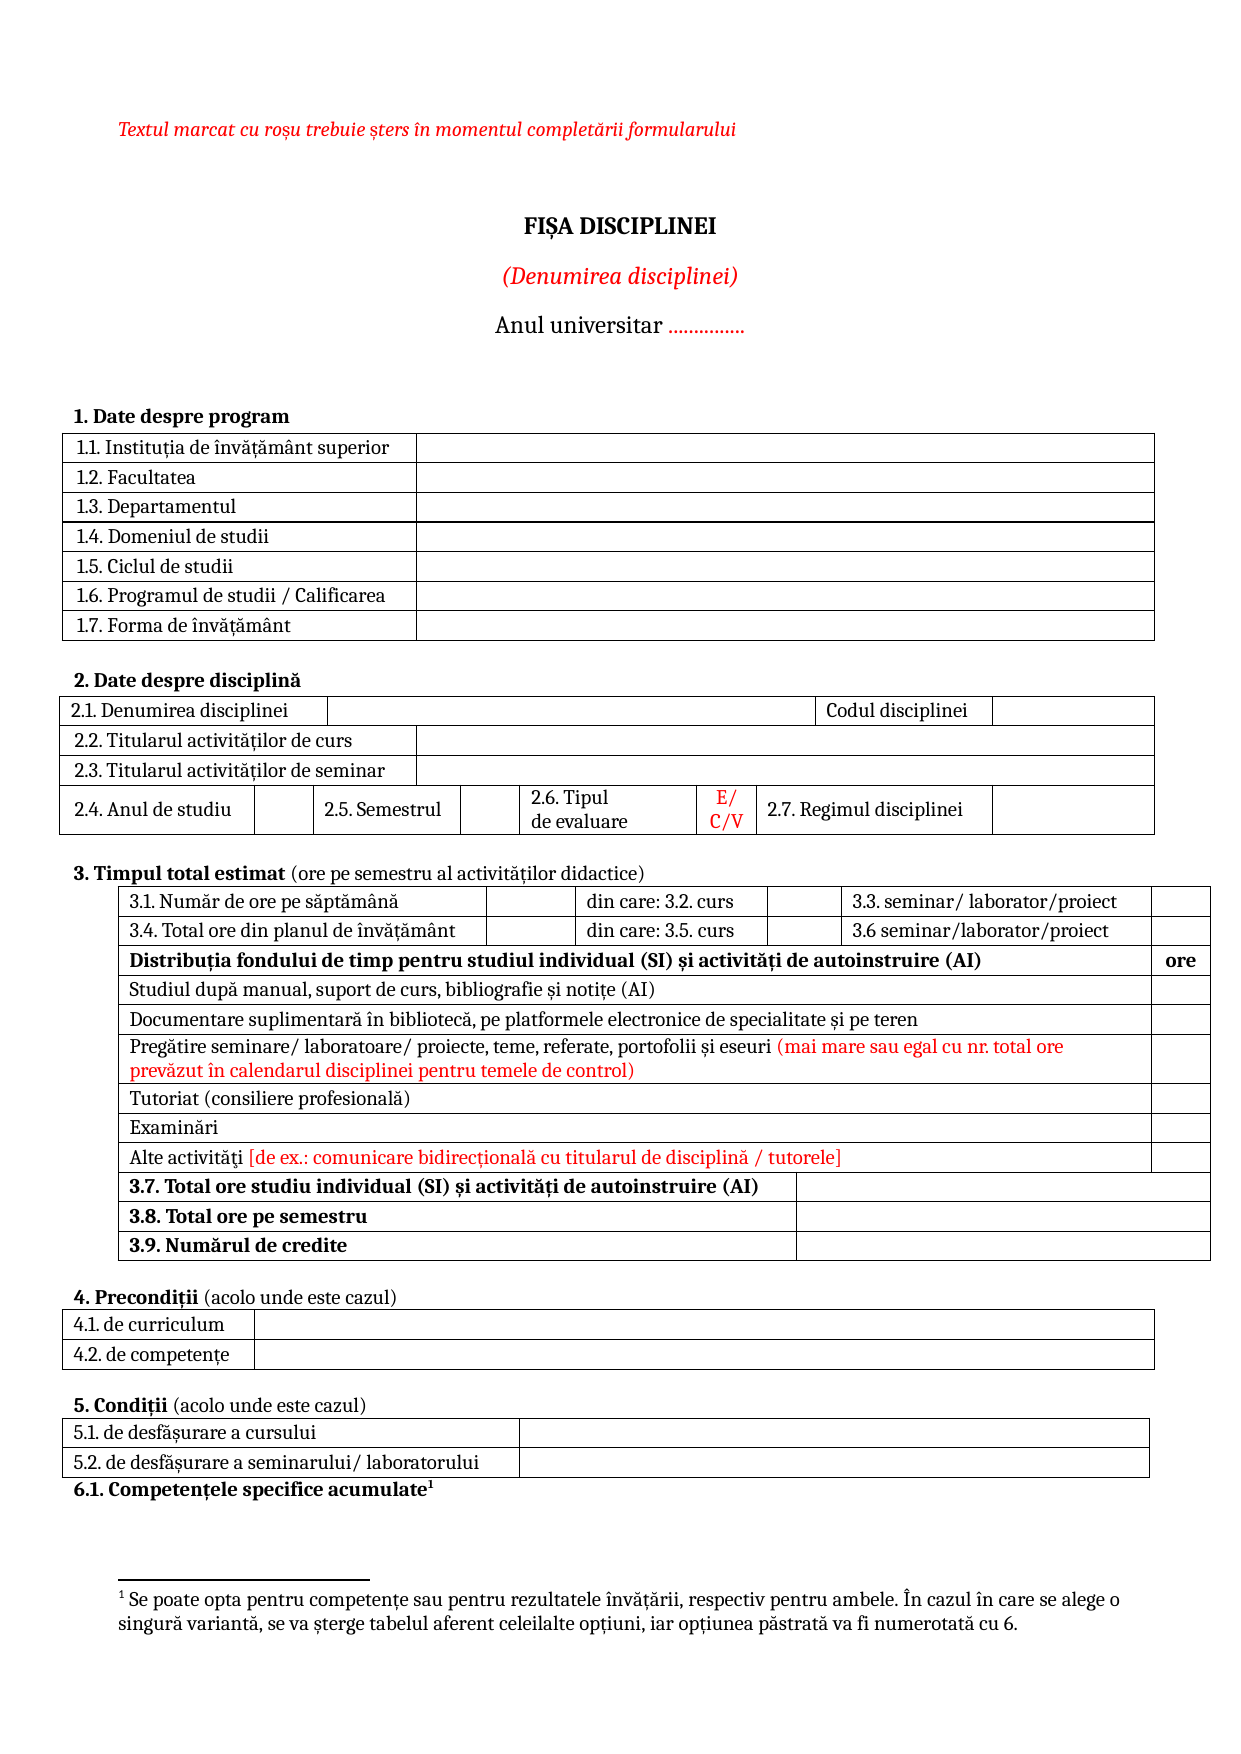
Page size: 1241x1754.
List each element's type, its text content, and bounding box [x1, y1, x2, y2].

table_header [520, 1419, 1149, 1447]
table_cell [1152, 976, 1210, 1004]
table_cell 1.6. Programul de studii / Calificarea [63, 582, 416, 610]
table_cell 2.4. Anul de studiu [60, 786, 254, 833]
table_header 4.1. de curriculum [63, 1310, 254, 1339]
table_header 2.1. Denumirea disciplinei [60, 697, 327, 725]
table_cell 3.8. Total ore pe semestru [119, 1202, 796, 1231]
table_cell Pregătire seminare/ laboratoare/ proiecte, teme, referate, portofolii și eseuri (mai mare sau egal cu nr. total ore prevăzut în calendarul disciplinei pentru temele de control) [119, 1035, 1151, 1083]
table_cell Documentare suplimentară în bibliotecă, pe platformele electronice de specialitate și pe teren [119, 1005, 1151, 1034]
table_cell [417, 582, 1154, 610]
table_cell 2.2. Titularul activităților de curs [60, 726, 416, 755]
table_cell 1.4. Domeniul de studii [63, 523, 416, 551]
text (Denumirea disciplinei) [118, 262, 1122, 290]
table_cell [255, 1340, 1154, 1368]
table_cell [461, 786, 519, 833]
table_cell [797, 1202, 1210, 1231]
table_cell 2.7. Regimul disciplinei [757, 786, 992, 833]
table_cell 2.6. Tipul de evaluare [520, 786, 696, 833]
table_cell [768, 917, 841, 945]
table_header 3.1. Număr de ore pe săptămână [119, 887, 486, 916]
table_cell 1.3. Departamentul [63, 493, 416, 521]
table_cell [1152, 917, 1210, 945]
table_cell [1152, 1114, 1210, 1142]
table_cell [417, 463, 1154, 492]
table_cell 5.2. de desfășurare a seminarului/ laboratorului [63, 1448, 519, 1477]
table_cell Distribuția fondului de timp pentru studiul individual (SI) și activități de autoinstruire (AI) [119, 946, 1151, 975]
table_cell [520, 1448, 1149, 1477]
table_cell Studiul după manual, suport de curs, bibliografie și notițe (AI) [119, 976, 1151, 1004]
table_header [417, 434, 1154, 462]
table_cell [797, 1232, 1210, 1260]
text Anul universitar ............... [118, 311, 1122, 340]
table_cell [993, 786, 1154, 833]
table_cell [255, 786, 313, 833]
text FIŞA DISCIPLINEI [118, 212, 1122, 241]
table_cell [487, 917, 575, 945]
table_cell [417, 726, 1154, 755]
table_cell 3.4. Total ore din planul de învățământ [119, 917, 486, 945]
table_cell [1152, 1005, 1210, 1034]
table_cell [417, 756, 1154, 784]
table_cell 2.5. Semestrul [314, 786, 460, 833]
text 1. Date despre program [74, 405, 1122, 429]
table_header Codul disciplinei [816, 697, 992, 725]
table_cell 4.2. de competențe [63, 1340, 254, 1368]
table_header [1152, 887, 1210, 916]
table_cell [417, 523, 1154, 551]
table_cell [1152, 1084, 1210, 1112]
table_cell Tutoriat (consiliere profesională) [119, 1084, 1151, 1112]
text 3. Timpul total estimat (ore pe semestru al activităților didactice) [74, 862, 1202, 886]
text 6.1. Competențele specifice acumulate [74, 1478, 1122, 1502]
text Textul marcat cu roșu trebuie șters în momentul completării formularului [118, 118, 1122, 142]
table_header 1.1. Instituția de învățământ superior [63, 434, 416, 462]
table_cell 1.7. Forma de învățământ [63, 611, 416, 640]
table_cell 3.9. Numărul de credite [119, 1232, 796, 1260]
table_cell [417, 493, 1154, 521]
table_cell 1.2. Facultatea [63, 463, 416, 492]
table_cell E/C/V [697, 786, 756, 833]
table_header [328, 697, 815, 725]
table_header [255, 1310, 1154, 1339]
table_cell [797, 1173, 1210, 1201]
table_cell [417, 552, 1154, 581]
table_cell 2.3. Titularul activităților de seminar [60, 756, 416, 784]
table_cell [1152, 1143, 1210, 1172]
table_cell ore [1152, 946, 1210, 975]
table_cell Examinări [119, 1114, 1151, 1142]
table_header [768, 887, 841, 916]
table_cell din care: 3.5. curs [576, 917, 767, 945]
table_cell 3.7. Total ore studiu individual (SI) și activități de autoinstruire (AI) [119, 1173, 796, 1201]
table_cell [417, 611, 1154, 640]
table_header din care: 3.2. curs [576, 887, 767, 916]
text 4. Precondiții (acolo unde este cazul) [74, 1285, 1122, 1309]
table_header 5.1. de desfășurare a cursului [63, 1419, 519, 1447]
table_header [993, 697, 1154, 725]
table_cell Alte activităţi [de ex.: comunicare bidirecțională cu titularul de disciplină / tutorele] [119, 1143, 1151, 1172]
table_cell 1.5. Ciclul de studii [63, 552, 416, 581]
table_header 3.3. seminar/ laborator/proiect [842, 887, 1151, 916]
table_cell [1152, 1035, 1210, 1083]
text 5. Condiții (acolo unde este cazul) [74, 1393, 1122, 1417]
table_header [487, 887, 575, 916]
text 2. Date despre disciplină [74, 668, 1122, 692]
table_cell 3.6 seminar/laborator/proiect [842, 917, 1151, 945]
